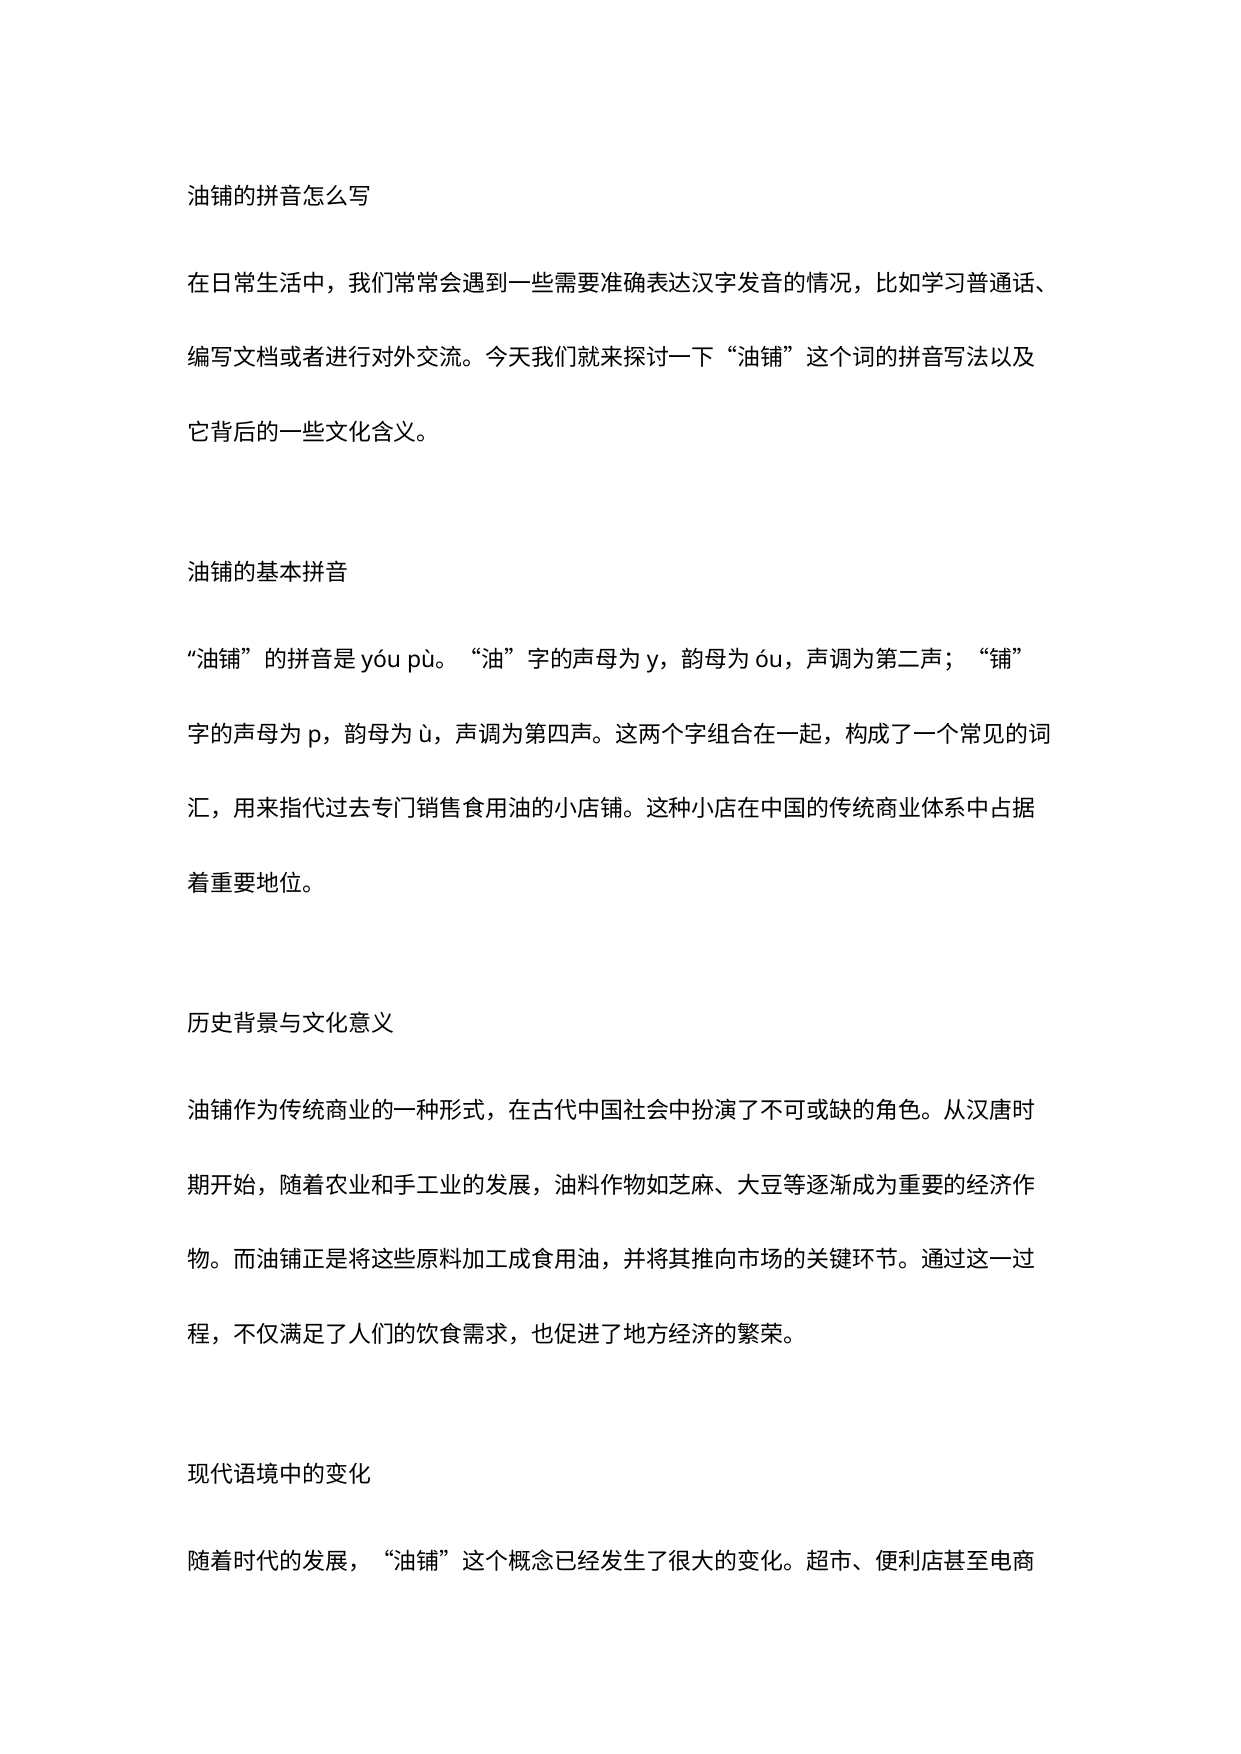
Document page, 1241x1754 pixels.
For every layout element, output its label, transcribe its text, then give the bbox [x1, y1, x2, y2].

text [187, 1527, 1053, 1592]
text “油铺”的拼音是 yóu pù。“油”字的声母为 y，韵母为 óu，声调为第二声；“铺”字的声母为 p，韵母为 ù，声调为第四声。这两个字组合在一起，构成了一个常见的词汇，用来指代过去专门销售食用油的小店铺。这种小店在中国的传统商业体系中占据着重要地位。 [187, 625, 1053, 914]
text 现代语境中的变化 [187, 1440, 1053, 1505]
text 油铺的拼音怎么写 [187, 162, 1053, 227]
text 油铺作为传统商业的一种形式，在古代中国社会中扮演了不可或缺的角色。从汉唐时期开始，随着农业和手工业的发展，油料作物如芝麻、大豆等逐渐成为重要的经济作物。而油铺正是将这些原料加工成食用油，并将其推向市场的关键环节。通过这一过程，不仅满足了人们的饮食需求，也促进了地方经济的繁荣。 [187, 1076, 1053, 1365]
text 在日常生活中，我们常常会遇到一些需要准确表达汉字发音的情况，比如学习普通话、编写文档或者进行对外交流。今天我们就来探讨一下“油铺”这个词的拼音写法以及它背后的一些文化含义。 [187, 248, 1053, 463]
text 历史背景与文化意义 [187, 989, 1053, 1054]
text 油铺的基本拼音 [187, 538, 1053, 603]
